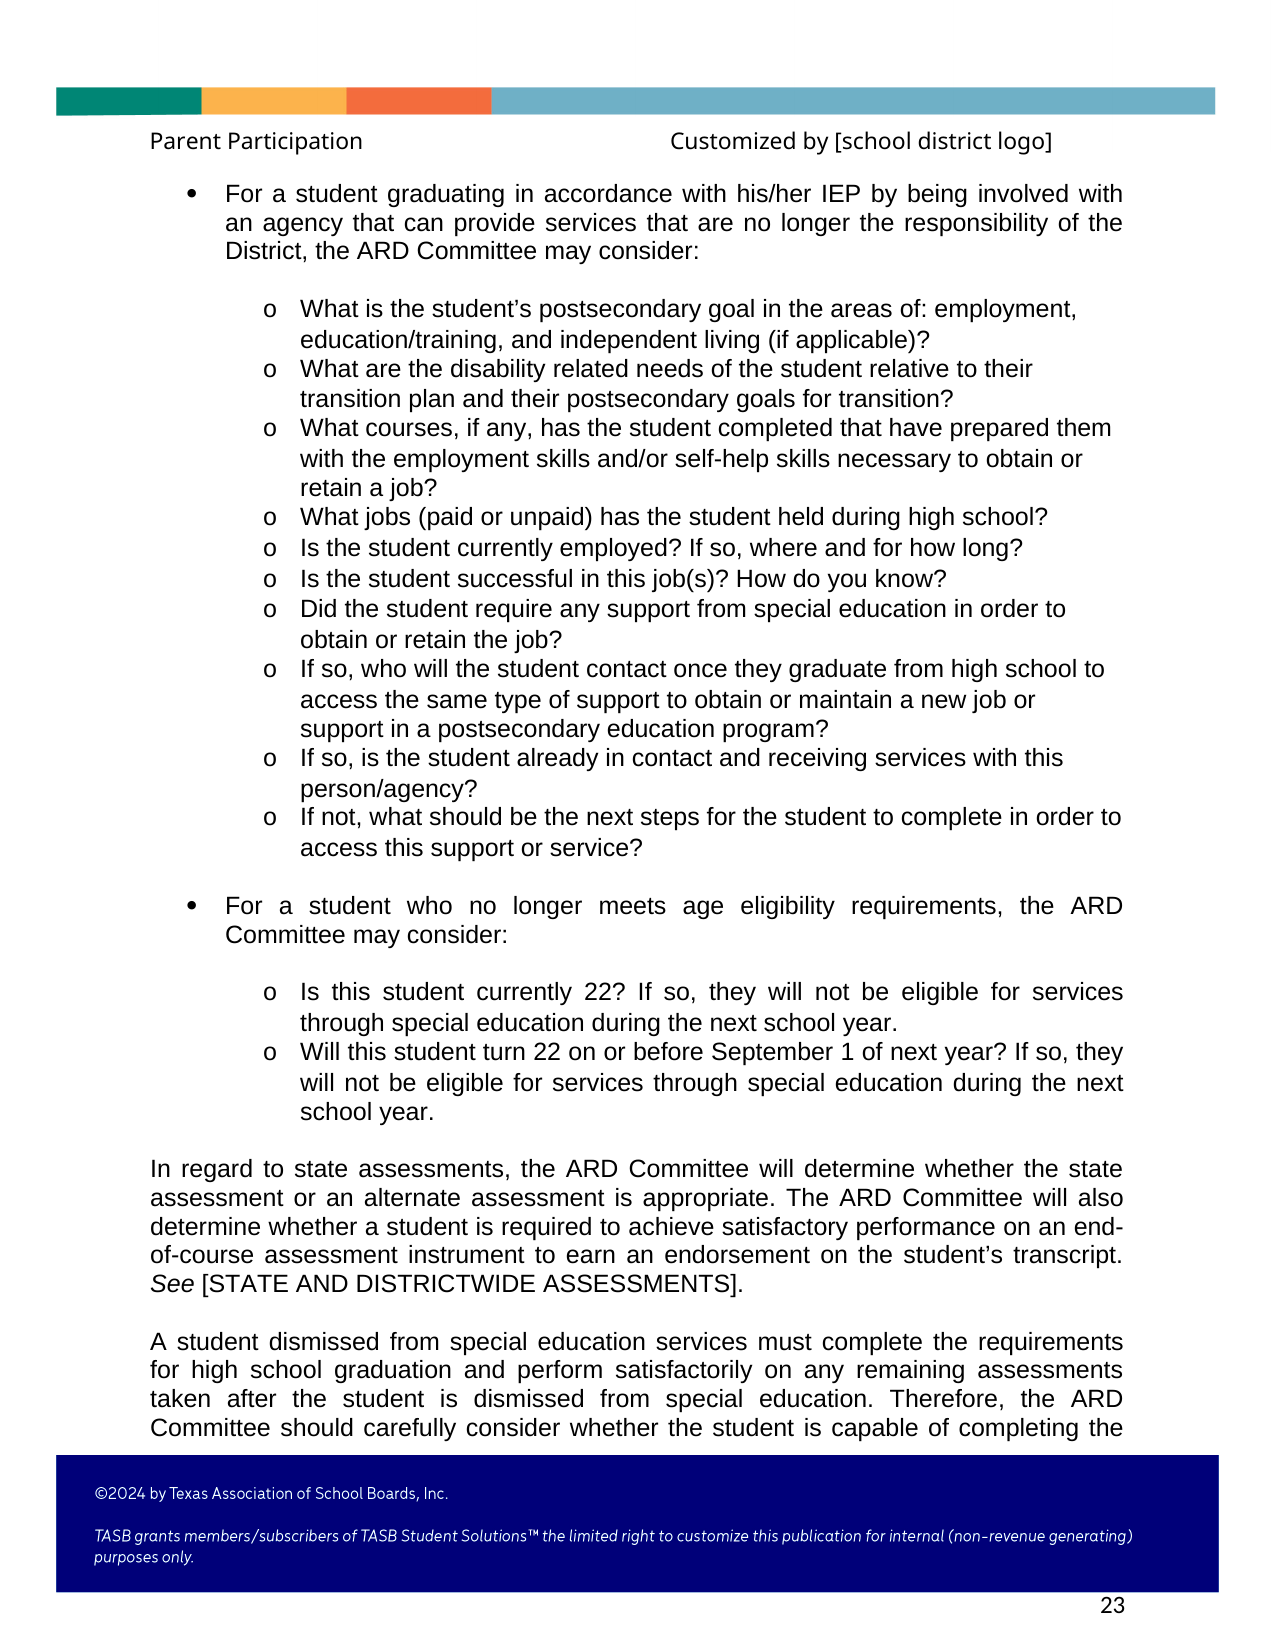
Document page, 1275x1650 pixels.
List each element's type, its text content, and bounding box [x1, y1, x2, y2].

list For a student graduating in accordance with his/her IEP by being involved with an agency that can provide services that are no longer the responsibility of the District, the ARD Committee may consider: [187, 179, 1125, 265]
list Will this student turn 22 on or before September 1 of next year? If so, they will not be eligible for services through special education during the next school year. [262, 1037, 1125, 1125]
picture [0, 1424, 1275, 1598]
list What are the disability related needs of the student relative to their transition plan and their postsecondary goals for transition? [262, 353, 1125, 413]
list Is the student successful in this job(s)? How do you know? [262, 563, 1125, 594]
list Is this student currently 22? If so, they will not be eligible for services through special education during the next school year. [262, 977, 1125, 1037]
list What courses, if any, has the student completed that have prepared them with the employment skills and/or self-help skills necessary to obtain or retain a job? [262, 413, 1125, 502]
picture [0, 0, 1271, 152]
text In regard to state assessments, the ARD Committee will determine whether the state assessment or an alternate assessment is appropriate. The ARD Committee will also determine whether a student is required to achieve satisfactory performance on an end-of-course assessment instrument to earn an endorsement on the student’s transcript. See [STATE AND DISTRICTWIDE ASSESSMENTS]. [150, 1154, 1125, 1298]
list If so, who will the student contact once they graduate from high school to access the same type of support to obtain or maintain a new job or support in a postsecondary education program? [262, 654, 1125, 743]
list If not, what should be the next steps for the student to complete in order to access this support or service? [262, 802, 1125, 862]
list Is the student currently employed? If so, where and for how long? [262, 533, 1125, 563]
list What jobs (paid or unpaid) has the student held during high school? [262, 502, 1125, 533]
list Did the student require any support from special education in order to obtain or retain the job? [262, 594, 1125, 654]
list If so, is the student already in contact and receiving services with this person/agency? [262, 743, 1125, 802]
list What is the student’s postsecondary goal in the areas of: employment, education/training, and independent living (if applicable)? [262, 294, 1125, 353]
list For a student who no longer meets age eligibility requirements, the ARD Committee may consider: [187, 891, 1125, 948]
